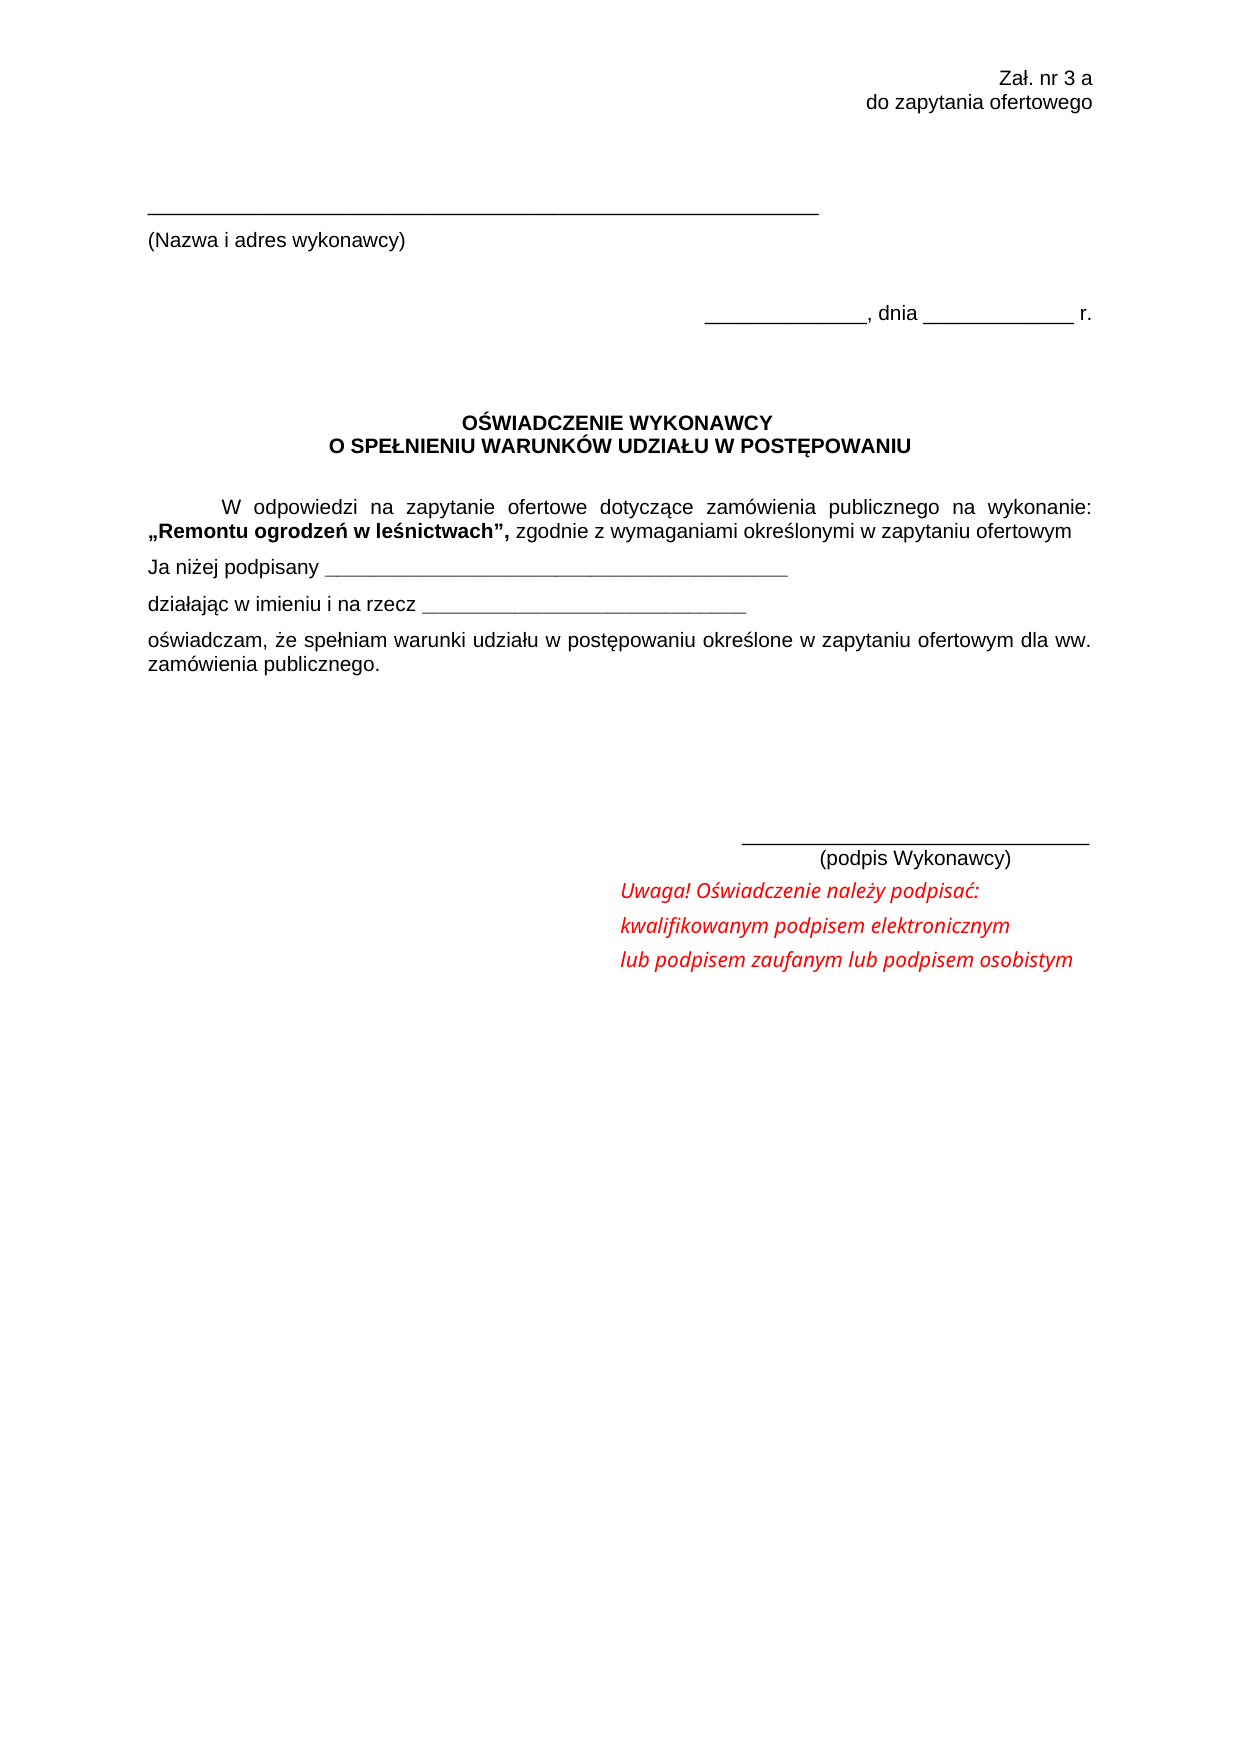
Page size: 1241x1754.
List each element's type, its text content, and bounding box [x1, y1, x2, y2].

text lub podpisem zaufanym lub podpisem osobistym [620, 945, 1093, 974]
text oświadczam, że spełniam warunki udziału w postępowaniu określone w zapytaniu ofertowym dla ww. zamówienia publicznego. [148, 628, 1093, 676]
text W odpowiedzi na zapytanie ofertowe dotyczące zamówienia publicznego na wykonanie: „Remontu ogrodzeń w leśnictwach”, zgodnie z wymaganiami określonymi w zapytaniu ofertowym [148, 495, 1093, 543]
text kwalifikowanym podpisem elektronicznym [620, 911, 1093, 939]
text ______________, dnia _____________ r. [148, 301, 1093, 325]
text (Nazwa i adres wykonawcy) [148, 228, 1093, 252]
text __________________________________________________________ [148, 192, 1093, 216]
text ______________________________ (podpis Wykonawcy) [738, 822, 1093, 870]
text Zał. nr 3 a [148, 66, 1093, 90]
text Uwaga! Oświadczenie należy podpisać: [620, 876, 1093, 904]
text OŚWIADCZENIE WYKONAWCY O SPEŁNIENIU WARUNKÓW UDZIAŁU W POSTĘPOWANIU [148, 410, 1093, 458]
text do zapytania ofertowego [148, 90, 1093, 114]
text Ja niżej podpisany ________________________________________ [148, 555, 1093, 579]
text działając w imieniu i na rzecz ____________________________ [148, 592, 1093, 616]
